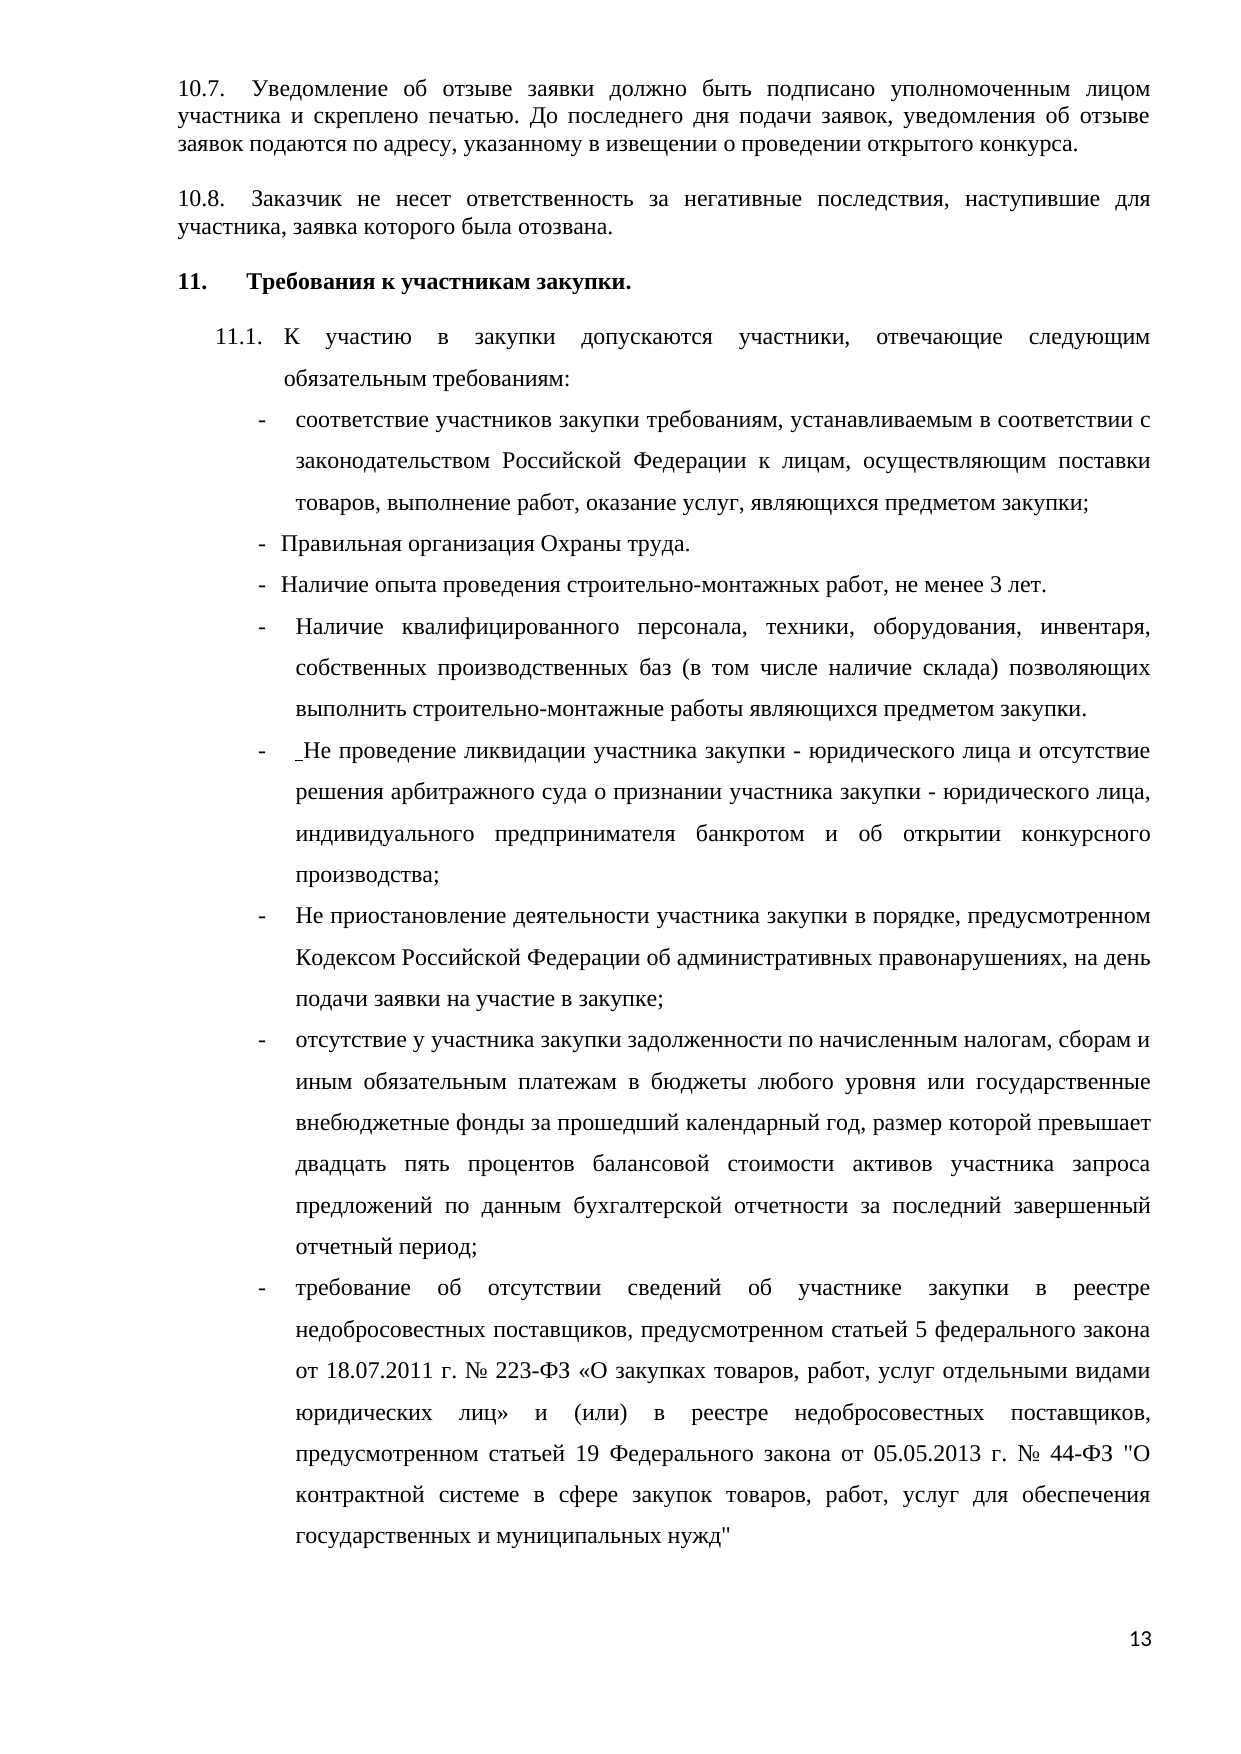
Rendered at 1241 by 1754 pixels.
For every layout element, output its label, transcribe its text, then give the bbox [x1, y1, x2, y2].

list Заказчик не несет ответственность за негативные последствия, наступившие для участника, заявка которого была отозвана. [177, 184, 1152, 239]
list Требования к участникам закупки. [177, 267, 1152, 295]
list требование об отсутствии сведений об участнике закупки в реестре недобросовестных поставщиков, предусмотренном статьей 5 федерального закона от 18.07.2011 г. № 223-ФЗ «О закупках товаров, работ, услуг отдельными видами юридических лиц» и (или) в реестре недобросовестных поставщиков, предусмотренном статьей 19 Федерального закона от 05.05.2013 г. № 44-ФЗ "О контрактной системе в сфере закупок товаров, работ, услуг для обеспечения государственных и муниципальных нужд" [258, 1273, 1152, 1549]
list Наличие квалифицированного персонала, техники, оборудования, инвентаря, собственных производственных баз (в том числе наличие склада) позволяющих выполнить строительно-монтажные работы являющихся предметом закупки. [258, 612, 1152, 722]
list Не проведение ликвидации участника закупки - юридического лица и отсутствие решения арбитражного суда о признании участника закупки - юридического лица, индивидуального предпринимателя банкротом и об открытии конкурсного производства; [258, 736, 1152, 887]
list соответствие участников закупки требованиям, устанавливаемым в соответствии с законодательством Российской Федерации к лицам, осуществляющим поставки товаров, выполнение работ, оказание услуг, являющихся предметом закупки; [258, 405, 1152, 515]
list Правильная организация Охраны труда. [258, 529, 1152, 557]
list К участию в закупки допускаются участники, отвечающие следующим обязательным требованиям: [215, 322, 1152, 391]
list Не приостановление деятельности участника закупки в порядке, предусмотренном Кодексом Российской Федерации об административных правонарушениях, на день подачи заявки на участие в закупке; [258, 901, 1152, 1012]
list Уведомление об отзыве заявки должно быть подписано уполномоченным лицом участника и скреплено печатью. До последнего дня подачи заявок, уведомления об отзыве заявок подаются по адресу, указанному в извещении о проведении открытого конкурса. [177, 74, 1152, 157]
list отсутствие у участника закупки задолженности по начисленным налогам, сборам и иным обязательным платежам в бюджеты любого уровня или государственные внебюджетные фонды за прошедший календарный год, размер которой превышает двадцать пять процентов балансовой стоимости активов участника запроса предложений по данным бухгалтерской отчетности за последний завершенный отчетный период; [258, 1025, 1152, 1260]
list Наличие опыта проведения строительно-монтажных работ, не менее 3 лет. [258, 570, 1152, 598]
